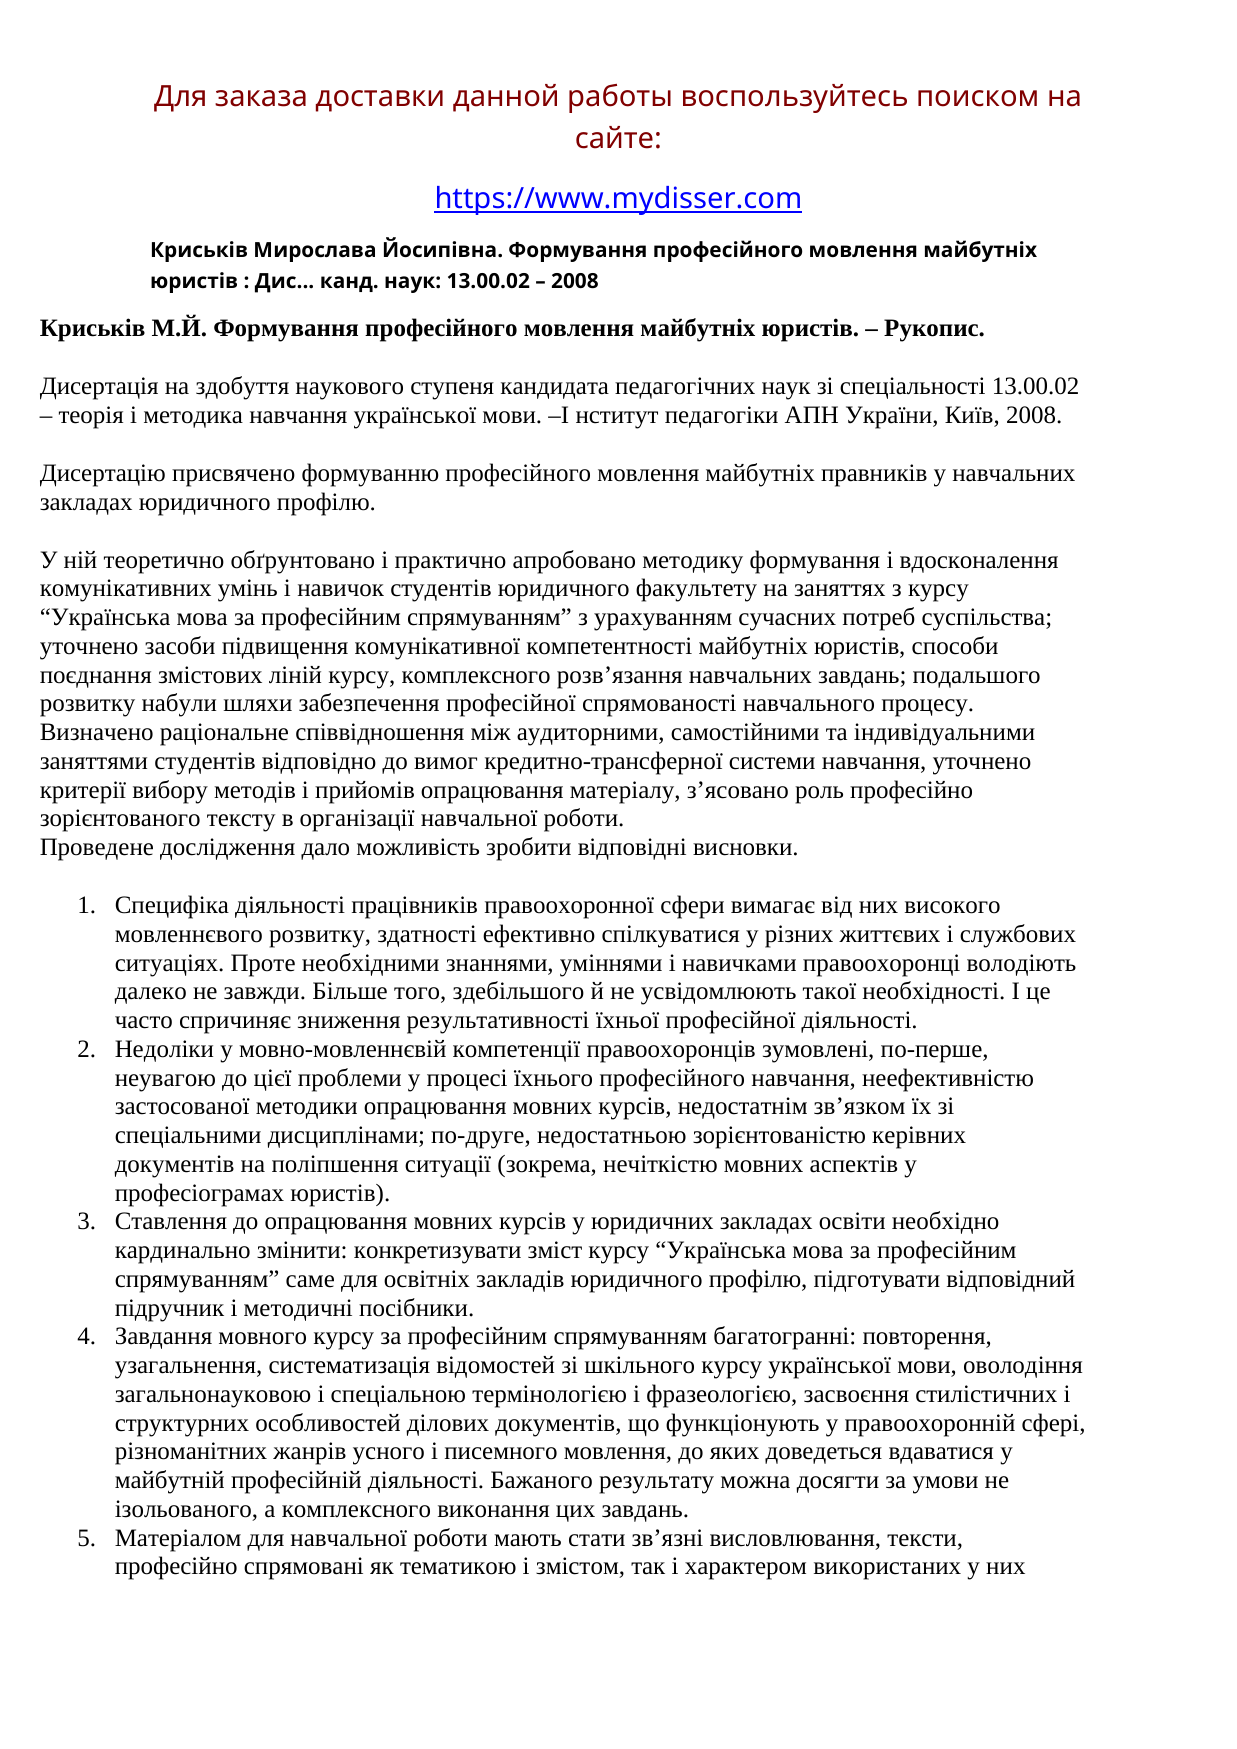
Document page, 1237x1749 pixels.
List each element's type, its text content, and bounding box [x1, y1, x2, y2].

table_header [40, 314, 1086, 832]
text Криськів Мирослава Йосипівна. Формування професійного мовлення майбутніх юристів : Дис... канд. наук: 13.00.02 – 2008 [150, 236, 1086, 294]
table_cell [40, 832, 1086, 1580]
